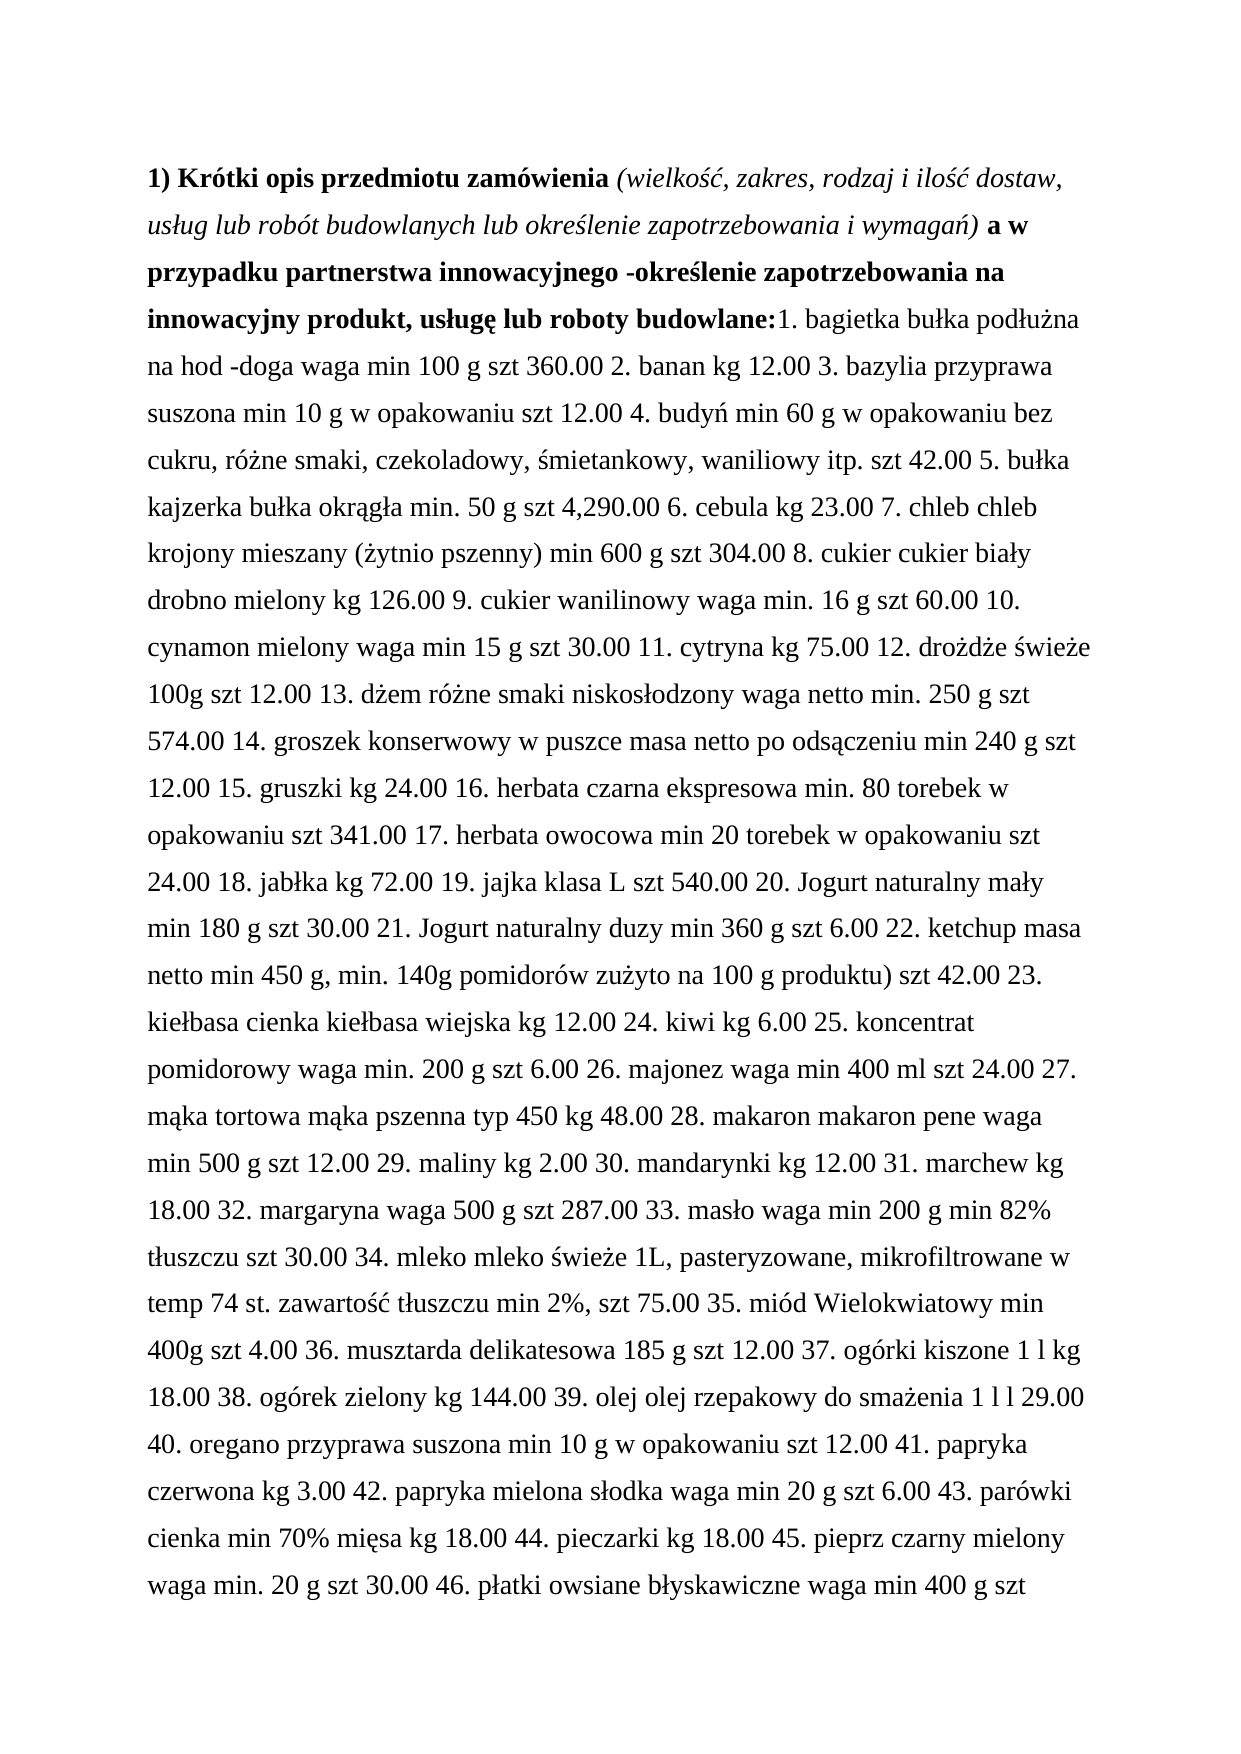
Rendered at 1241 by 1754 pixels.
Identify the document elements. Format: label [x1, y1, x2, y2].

text [147, 147, 1093, 1600]
